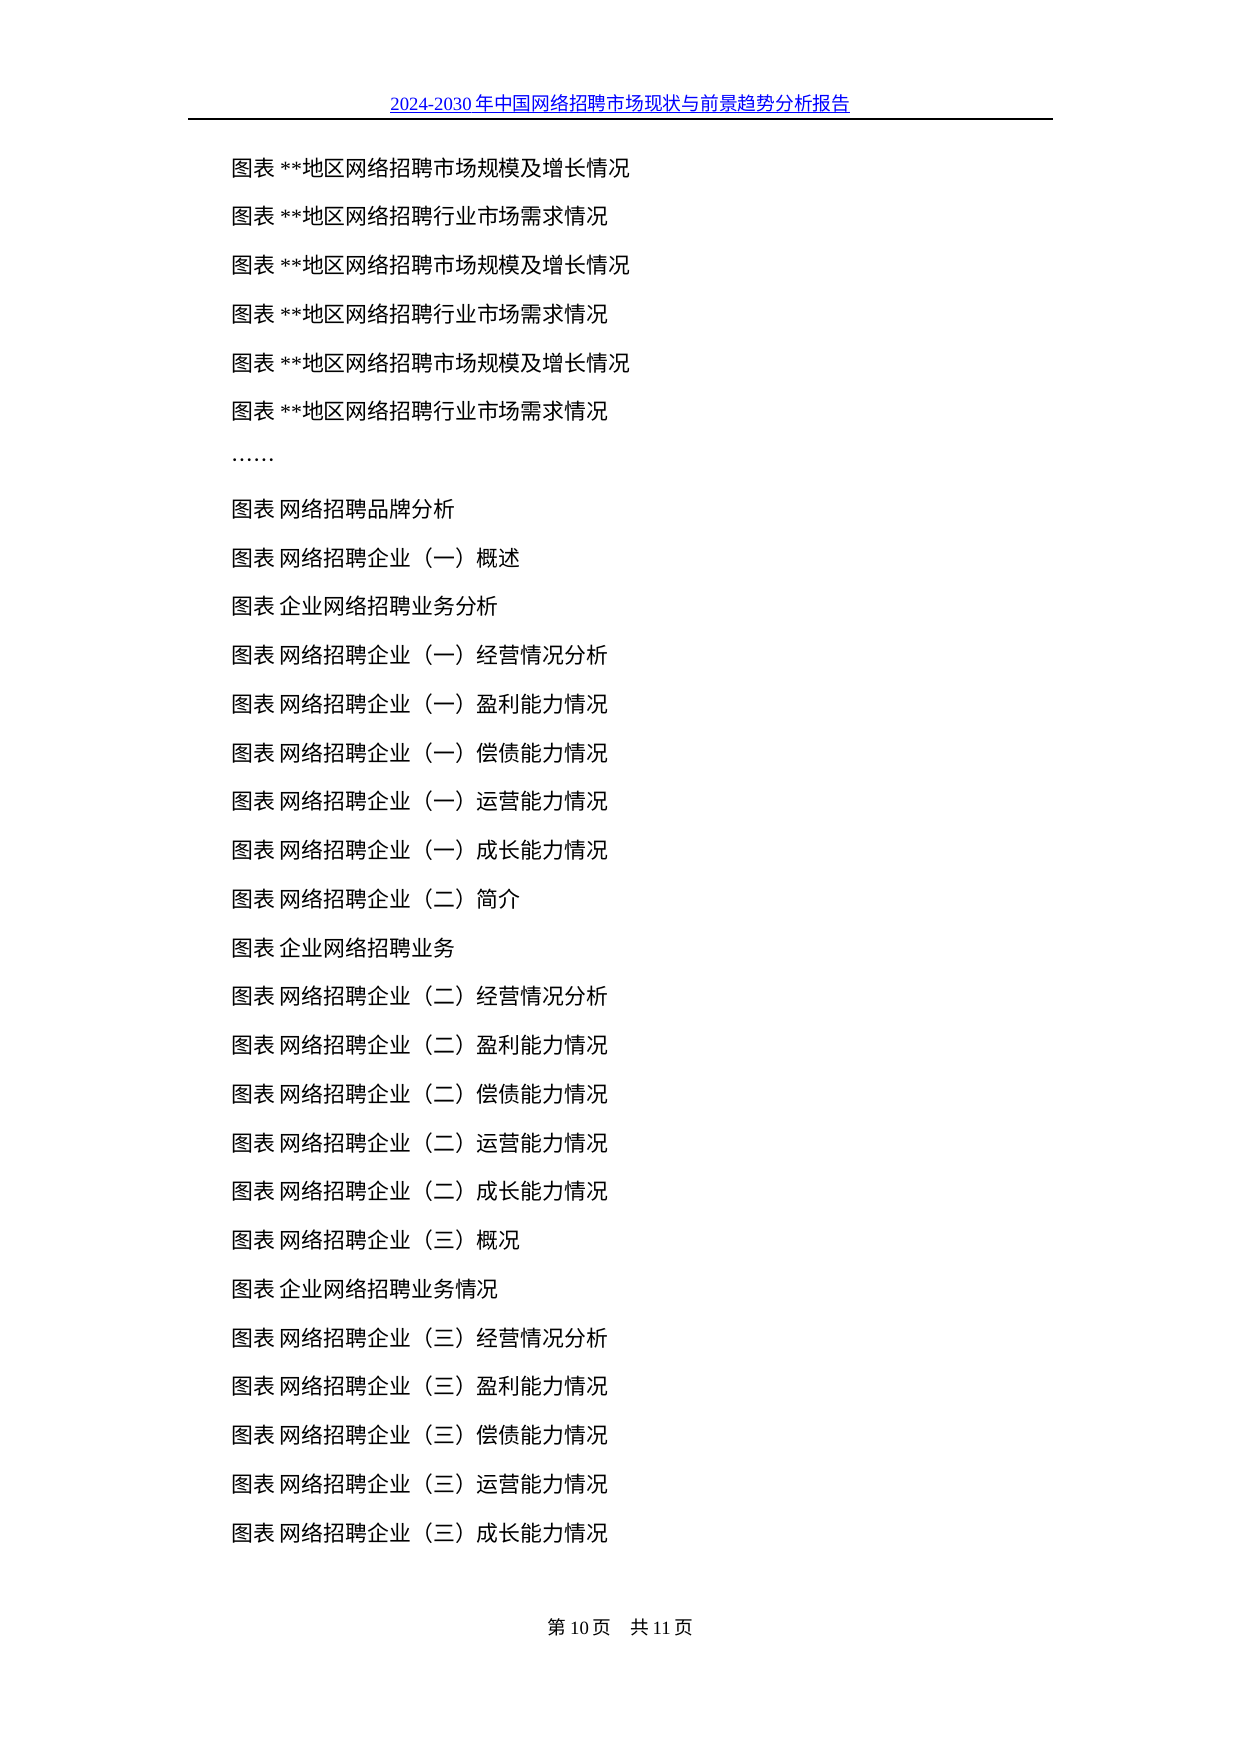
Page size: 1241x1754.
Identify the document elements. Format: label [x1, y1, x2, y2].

text [187, 150, 1053, 1548]
